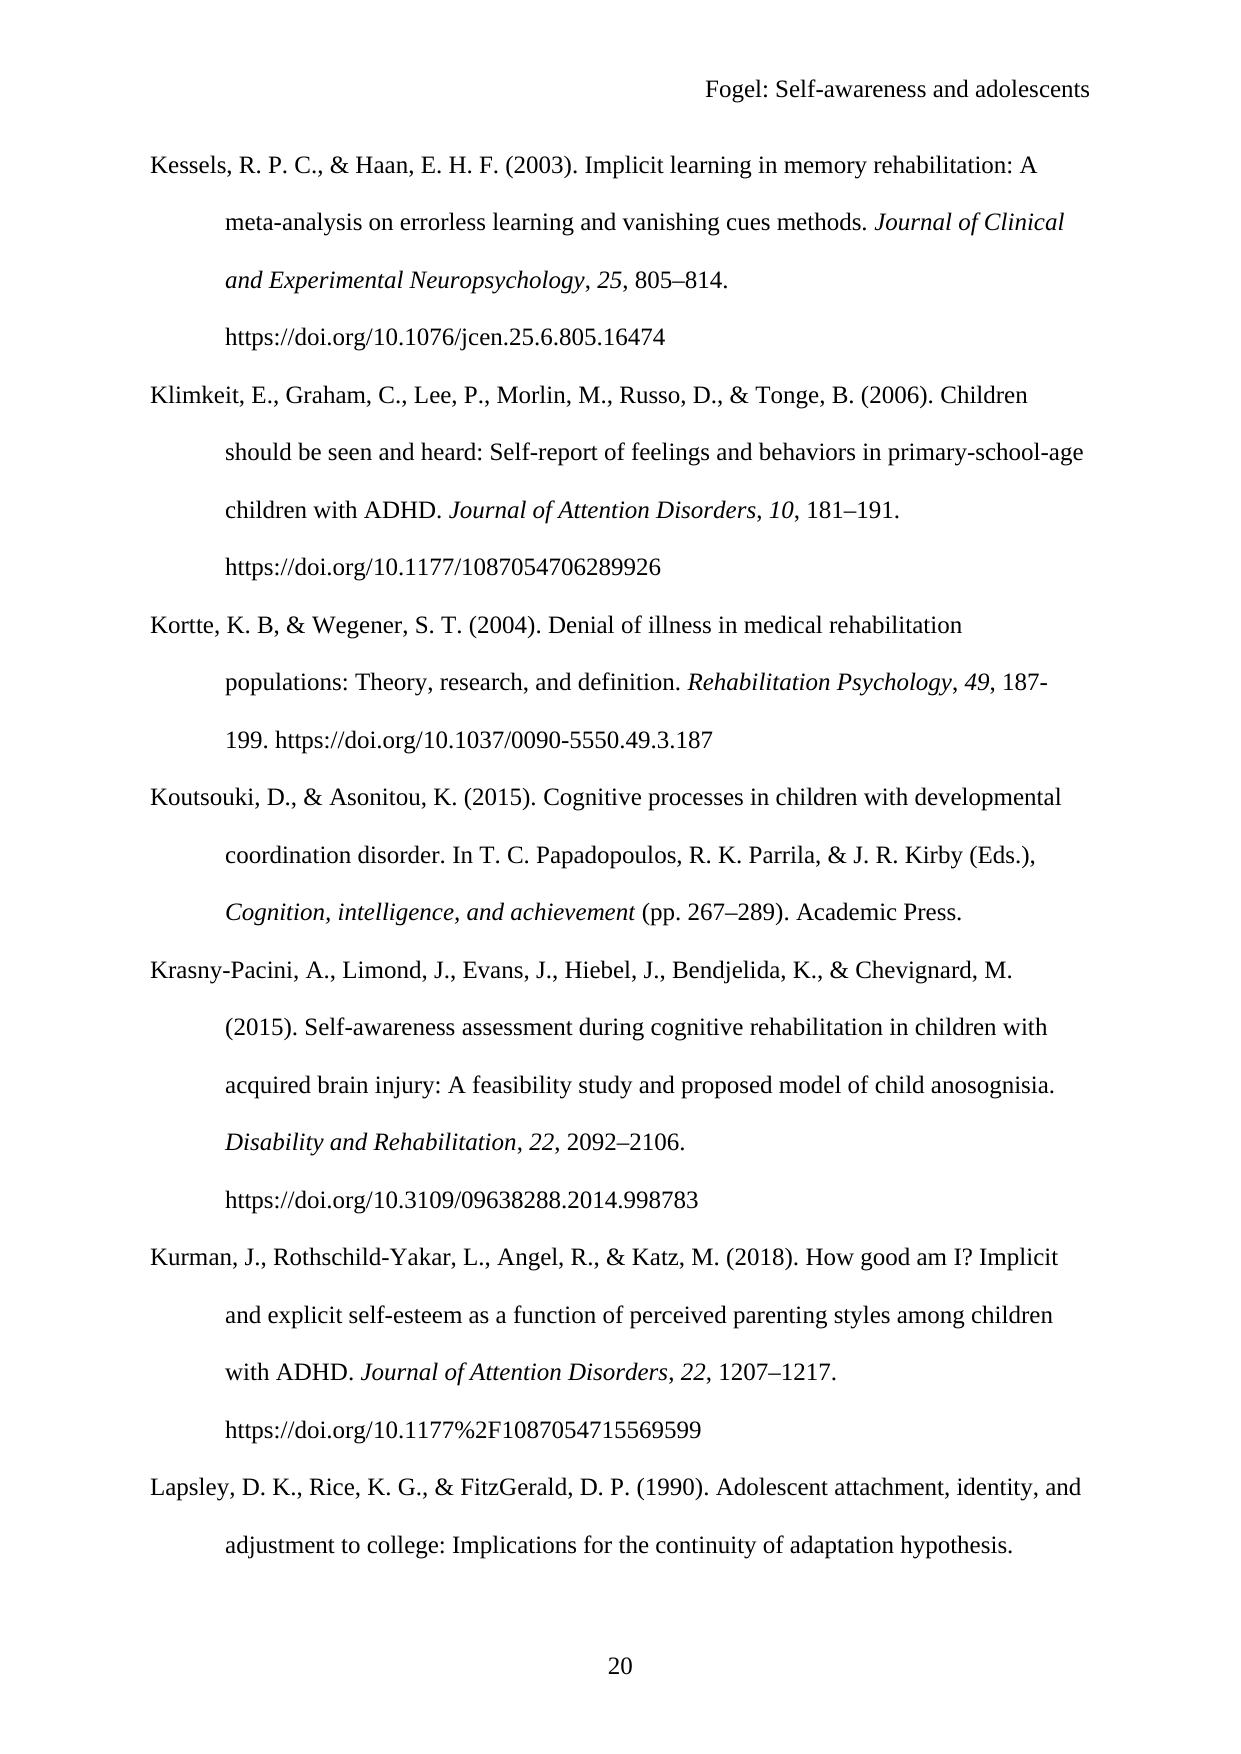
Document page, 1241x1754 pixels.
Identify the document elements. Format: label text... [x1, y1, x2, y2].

text Kessels, R. P. C., & Haan, E. H. F. (2003). Implicit learning in memory rehabilitation: A meta-analysis on errorless learning and vanishing cues methods. Journal of Clinical and Experimental Neuropsychology, 25, 805–814. https://doi.org/10.1076/jcen.25.6.805.16474 [150, 150, 1090, 351]
text Kortte, K. B, & Wegener, S. T. (2004). Denial of illness in medical rehabilitation populations: Theory, research, and definition. Rehabilitation Psychology, 49, 187-199. https://doi.org/10.1037/0090-5550.49.3.187 [150, 610, 1090, 754]
text Klimkeit, E., Graham, C., Lee, P., Morlin, M., Russo, D., & Tonge, B. (2006). Children should be seen and heard: Self-report of feelings and behaviors in primary-school-age children with ADHD. Journal of Attention Disorders, 10, 181–191. https://doi.org/10.1177/1087054706289926 [150, 380, 1090, 581]
text Kurman, J., Rothschild-Yakar, L., Angel, R., & Katz, M. (2018). How good am I? Implicit and explicit self-esteem as a function of perceived parenting styles among children with ADHD. Journal of Attention Disorders, 22, 1207–1217. https://doi.org/10.1177%2F1087054715569599 [150, 1242, 1090, 1444]
text Krasny-Pacini, A., Limond, J., Evans, J., Hiebel, J., Bendjelida, K., & Chevignard, M. (2015). Self-awareness assessment during cognitive rehabilitation in children with acquired brain injury: A feasibility study and proposed model of child anosognisia. Disability and Rehabilitation, 22, 2092–2106. https://doi.org/10.3109/09638288.2014.998783 [150, 955, 1090, 1214]
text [150, 1472, 1090, 1559]
text Koutsouki, D., & Asonitou, K. (2015). Cognitive processes in children with developmental coordination disorder. In T. C. Papadopoulos, R. K. Parrila, & J. R. Kirby (Eds.), Cognition, intelligence, and achievement (pp. 267–289). Academic Press. [150, 782, 1090, 926]
